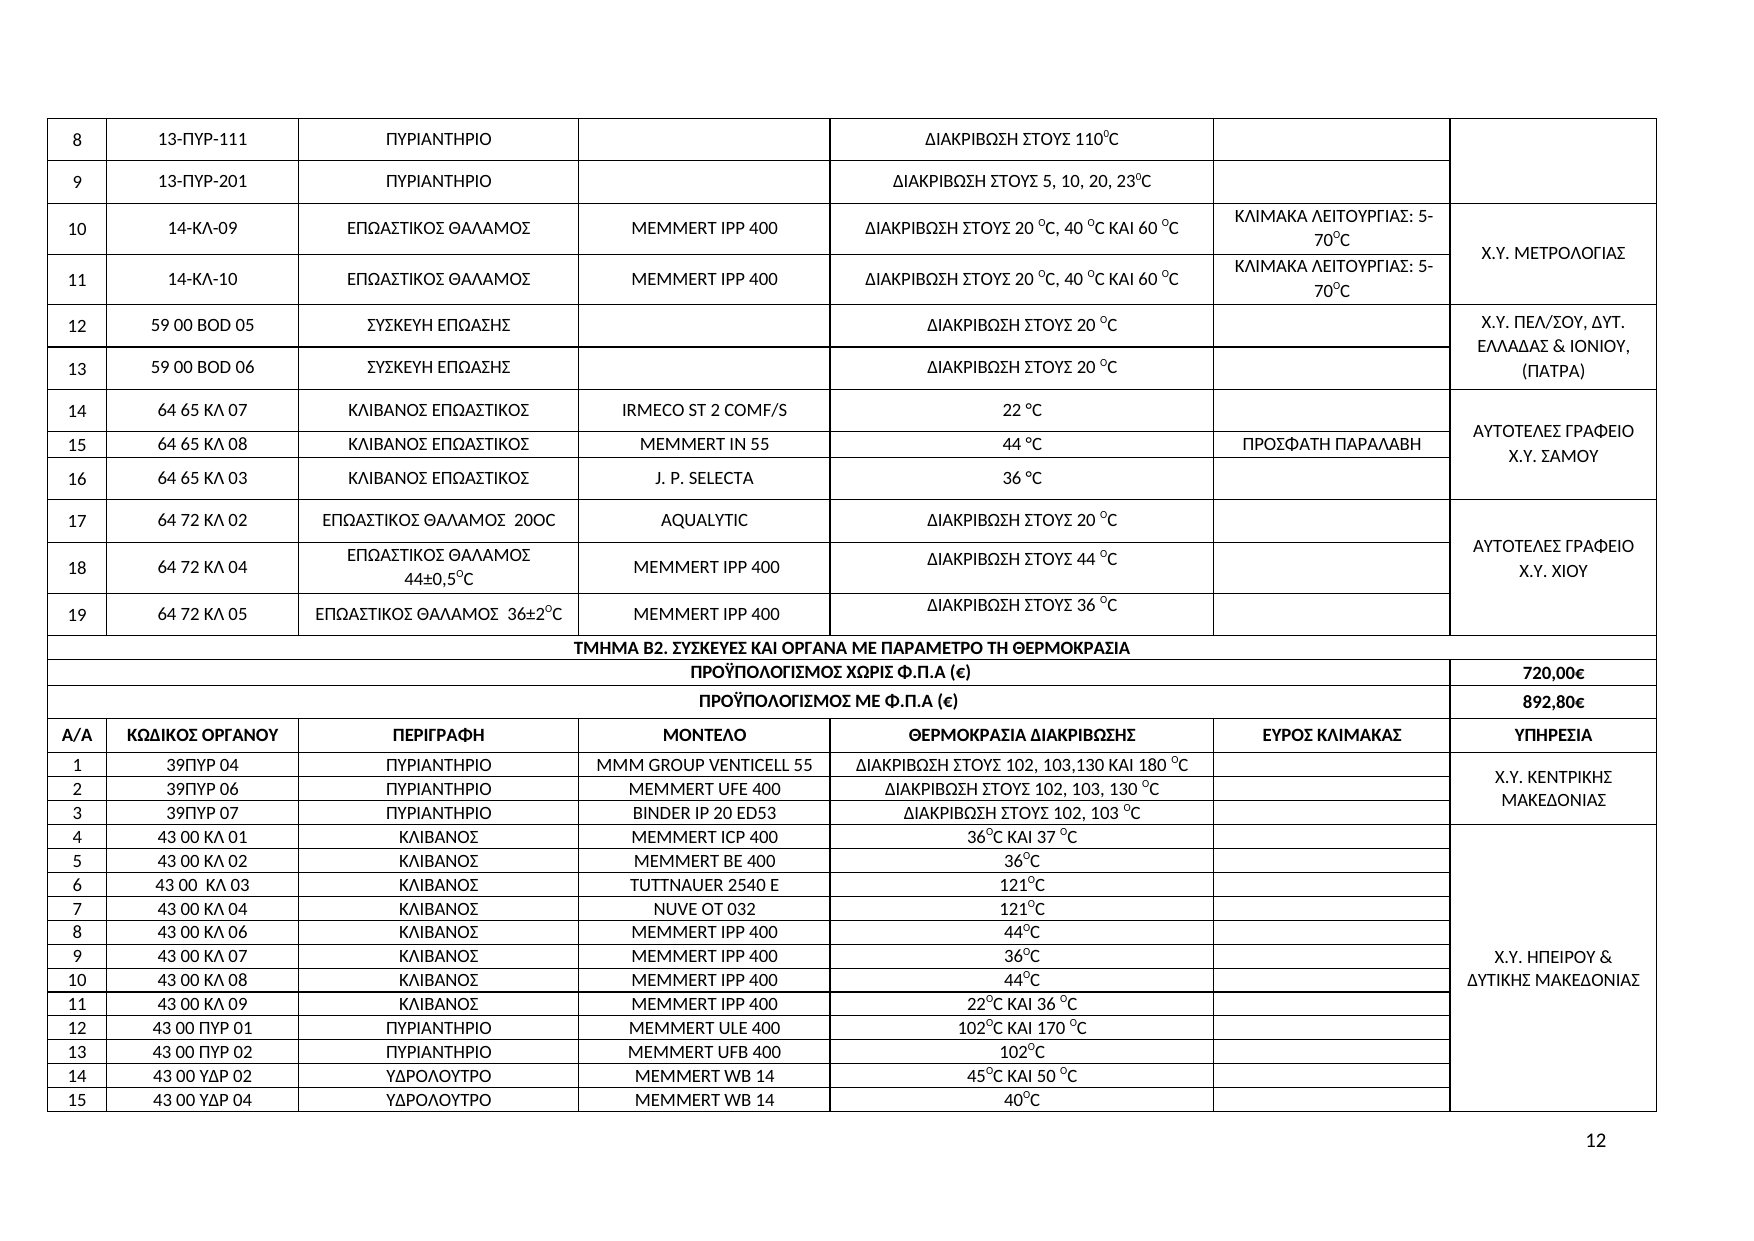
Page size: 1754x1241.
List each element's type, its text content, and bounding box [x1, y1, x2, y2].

table_cell MEMMERT IPP 400 [579, 255, 829, 304]
table_cell [579, 161, 829, 203]
table_cell [1214, 543, 1449, 592]
table_cell 36 °C [831, 458, 1213, 499]
table_cell Διακρίβωση στους 102, 103,130 και 180 oC [831, 753, 1213, 776]
table_cell [1214, 390, 1449, 431]
table_cell MEMMERT ULE 400 [579, 1016, 829, 1039]
table_cell MEMMERT IPP 400 [579, 921, 829, 943]
table_cell Υδρόλουτρο [299, 1088, 578, 1111]
table_cell 39ΠΥΡ 07 [107, 801, 298, 824]
table_cell Επωαστικός θάλαμος 20oC [299, 500, 578, 542]
table_cell Πυριαντήριο [299, 753, 578, 776]
table_cell Κλίβανος Επωαστικός [299, 390, 578, 431]
table_cell MEMMERT IPP 400 [579, 594, 829, 635]
table_cell ΜΜΜ GROUP VENTICELL 55 [579, 753, 829, 776]
table_cell 6 [48, 873, 106, 896]
table_cell 13 [48, 1040, 106, 1063]
table_cell 43 00 ΠΥΡ 02 [107, 1040, 298, 1063]
table_cell MEMMERT UFE 400 [579, 777, 829, 800]
table_cell [1214, 993, 1449, 1015]
table_cell Επωαστικός θάλαμος [299, 255, 578, 304]
table_cell 45oC και 50 οC [831, 1064, 1213, 1087]
table_cell 43 00 ΥΔΡ 02 [107, 1064, 298, 1087]
table_cell Κλίβανος [299, 897, 578, 919]
table_cell 16 [48, 458, 106, 499]
table_cell 44 °C [831, 432, 1213, 457]
table_cell [1214, 594, 1449, 635]
table_cell Υδρόλουτρο [299, 1064, 578, 1087]
table_cell Κλίβανος [299, 945, 578, 967]
table_cell 12 [48, 1016, 106, 1039]
table_cell 1 [48, 753, 106, 776]
table_cell 43 00 ΚΛ 06 [107, 921, 298, 943]
table_cell 59 00 BOD 06 [107, 348, 298, 389]
table_cell Μοντέλο [579, 719, 829, 752]
table_cell 10 [48, 204, 106, 253]
table_cell 36oC [831, 945, 1213, 967]
table_cell 720,00€ [1451, 660, 1656, 685]
table_cell Διακρίβωση στους 102, 103 oC [831, 801, 1213, 824]
table_cell 8 [48, 921, 106, 943]
table_cell [1214, 1040, 1449, 1063]
table_cell MEMMERT IN 55 [579, 432, 829, 457]
table_cell [1214, 119, 1449, 160]
table_cell 64 65 ΚΛ 07 [107, 390, 298, 431]
table_cell 5 [48, 849, 106, 872]
table_cell 8 [48, 119, 106, 160]
table_cell [1214, 348, 1449, 389]
table_cell [1214, 801, 1449, 824]
table_cell ΑΥΤΟΤΕΛΕΣ ΓΡΑΦΕΙΟ Χ.Υ. ΣΑΜΟΥ [1451, 390, 1656, 499]
table_cell Κλίβανος [299, 825, 578, 848]
table_cell Διακρίβωση στους 44 oC [831, 543, 1213, 592]
table_cell [1214, 305, 1449, 346]
table_cell 9 [48, 161, 106, 203]
table_cell [1214, 921, 1449, 943]
table_cell 36oC [831, 849, 1213, 872]
table_cell 64 72 KΛ 04 [107, 543, 298, 592]
table_cell ΑΥΤΟΤΕΛΕΣ ΓΡΑΦΕΙΟ Χ.Υ. ΧΙΟΥ [1451, 500, 1656, 635]
table_cell AQUALYTIC [579, 500, 829, 542]
table_cell Διακρίβωση στους 20 oC [831, 348, 1213, 389]
table_cell [1214, 161, 1449, 203]
table_cell [1214, 897, 1449, 919]
table_cell 13-ΠΥΡ-111 [107, 119, 298, 160]
table_cell MEMMERT UFB 400 [579, 1040, 829, 1063]
table_cell Διακρίβωση στους 20 oC [831, 500, 1213, 542]
table_cell Πυριαντήριο [299, 1040, 578, 1063]
table_cell Κωδικός οργάνου [107, 719, 298, 752]
table_cell Κλίβανος [299, 993, 578, 1015]
table_cell [1214, 825, 1449, 848]
table_cell 43 00 ΥΔΡ 04 [107, 1088, 298, 1111]
table_cell Κλίβανος [299, 849, 578, 872]
table_cell 36oC και 37 οC [831, 825, 1213, 848]
table_cell 43 00 ΠΥΡ 01 [107, 1016, 298, 1039]
table_cell 64 65 ΚΛ 08 [107, 432, 298, 457]
table_cell 39ΠΥΡ 04 [107, 753, 298, 776]
table_cell 43 00 ΚΛ 01 [107, 825, 298, 848]
table_cell Πυριαντήριο [299, 161, 578, 203]
table_cell IRMECO ST 2 COMF/S [579, 390, 829, 431]
table_cell Κλίβανος [299, 921, 578, 943]
table_cell Χ.Υ. ΠΕΛ/ΣΟΥ, ΔΥΤ. ΕΛΛΑΔΑΣ & ΙΟΝΙΟΥ, (ΠΑΤΡΑ) [1451, 305, 1656, 389]
table_cell 17 [48, 500, 106, 542]
table_cell Διακρίβωση στους 1100C [831, 119, 1213, 160]
table_cell 3 [48, 801, 106, 824]
table_cell [1214, 777, 1449, 800]
table_cell MEMMERT IPP 400 [579, 993, 829, 1015]
table_cell Επωαστικός θάλαμος 36±2oC [299, 594, 578, 635]
table_cell 10 [48, 969, 106, 991]
table_cell MEMMERT IPP 400 [579, 204, 829, 253]
table_cell Επωαστικός θάλαμος 44±0,5oC [299, 543, 578, 592]
table_cell 2 [48, 777, 106, 800]
table_cell α/α [48, 719, 106, 752]
table_cell MEMMERT BE 400 [579, 849, 829, 872]
table_cell Διακρίβωση στους 20 oC, 40 oC και 60 oC [831, 204, 1213, 253]
table_cell MEMMERT WB 14 [579, 1088, 829, 1111]
table_cell Πυριαντήριο [299, 801, 578, 824]
table_cell 43 00 ΚΛ 03 [107, 873, 298, 896]
table_cell Χ.Υ. ΜΕΤΡΟΛΟΓΙΑΣ [1451, 204, 1656, 304]
table_cell 14 [48, 1064, 106, 1087]
table_cell [1214, 500, 1449, 542]
table_cell [579, 348, 829, 389]
table_cell MEMMERT WB 14 [579, 1064, 829, 1087]
table_cell 121oC [831, 897, 1213, 919]
table_cell 14-ΚΛ-10 [107, 255, 298, 304]
table_cell Θερμοκρασία διακρίβωσης [831, 719, 1213, 752]
table_cell MEMMERT IPP 400 [579, 945, 829, 967]
table_cell Διακρίβωση στους 20 oC, 40 oC και 60 oC [831, 255, 1213, 304]
table_cell 19 [48, 594, 106, 635]
table_cell [579, 119, 829, 160]
table_cell [1214, 1016, 1449, 1039]
table_cell [1214, 458, 1449, 499]
table_cell 18 [48, 543, 106, 592]
table_cell Υπηρεσία [1451, 719, 1656, 752]
table_cell 13-ΠΥΡ-201 [107, 161, 298, 203]
table_cell Διακρίβωση στους 5, 10, 20, 230C [831, 161, 1213, 203]
table_cell [1214, 969, 1449, 991]
table_cell ΠΡΟΫΠΟΛΟΓΙΣΜΟΣ ΧΩΡΙΣ Φ.Π.Α (€) [48, 660, 1449, 685]
table_cell Διακρίβωση στους 36 oC [831, 594, 1213, 635]
table_cell NUVE OT 032 [579, 897, 829, 919]
table_cell Πυριαντήριο [299, 777, 578, 800]
table_cell Εύρος κλίμακας [1214, 719, 1449, 752]
table_cell Χ.Υ. ΗΠΕΙΡΟΥ & ΔΥΤΙΚΗΣ ΜΑΚΕΔΟΝΙΑΣ [1451, 825, 1656, 1111]
table_cell [1214, 945, 1449, 967]
table_cell Χ.Υ. ΚΕΝΤΡΙΚΗΣ ΜΑΚΕΔΟΝΙΑΣ [1451, 753, 1656, 824]
table_cell ΤΜΗΜΑ Β2. ΣΥΣΚΕΥΕΣ ΚΑΙ ΟΡΓΑΝΑ ΜΕ ΠΑΡΑΜΕΤΡΟ ΤΗ ΘΕΡΜΟΚΡΑΣΙΑ [48, 636, 1656, 659]
table_cell 15 [48, 1088, 106, 1111]
table_cell [579, 305, 829, 346]
table_cell 64 72 KΛ 02 [107, 500, 298, 542]
table_cell 15 [48, 432, 106, 457]
table_cell 44oC [831, 969, 1213, 991]
table_cell 64 72 KΛ 05 [107, 594, 298, 635]
table_cell ΠΡΟΫΠΟΛΟΓΙΣΜΟΣ ΜΕ Φ.Π.Α (€) [48, 686, 1449, 718]
table_cell 14-ΚΛ-09 [107, 204, 298, 253]
table_cell BINDER IP 20 ED53 [579, 801, 829, 824]
table_cell 11 [48, 993, 106, 1015]
table_cell Κλίβανος [299, 969, 578, 991]
table_cell [1214, 849, 1449, 872]
table_cell 9 [48, 945, 106, 967]
table_cell 13 [48, 348, 106, 389]
table_cell 43 00 ΚΛ 07 [107, 945, 298, 967]
table_cell κλίμακα λειτουργίας: 5-70oC [1214, 204, 1449, 253]
table_cell Περιγραφή [299, 719, 578, 752]
table_cell Κλίβανος Επωαστικός [299, 458, 578, 499]
table_cell 22oC και 36 οC [831, 993, 1213, 1015]
table_cell 102oC [831, 1040, 1213, 1063]
table_cell MEMMERT IPP 400 [579, 969, 829, 991]
table_cell [1214, 1064, 1449, 1087]
table_cell 11 [48, 255, 106, 304]
table_cell Συσκευή επώασης [299, 348, 578, 389]
table_cell 121oC [831, 873, 1213, 896]
table_cell [1214, 1088, 1449, 1111]
table_cell Πυριαντήριο [299, 119, 578, 160]
table_cell 39ΠΥΡ 06 [107, 777, 298, 800]
table_cell ΠΡΟΣΦΑΤΗ ΠΑΡΑΛΑΒΗ [1214, 432, 1449, 457]
table_cell MEMMERT IPP 400 [579, 543, 829, 592]
table_cell 7 [48, 897, 106, 919]
table_cell 44oC [831, 921, 1213, 943]
table_cell 102oC και 170 οC [831, 1016, 1213, 1039]
table_cell 892,80€ [1451, 686, 1656, 718]
table_cell Συσκευή επώασης [299, 305, 578, 346]
table_cell 12 [48, 305, 106, 346]
table_cell 4 [48, 825, 106, 848]
table_cell Διακρίβωση στους 102, 103, 130 oC [831, 777, 1213, 800]
table_cell TUTTNAUER 2540 E [579, 873, 829, 896]
table_cell 43 00 ΚΛ 09 [107, 993, 298, 1015]
table_cell κλίμακα λειτουργίας: 5-70oC [1214, 255, 1449, 304]
table_cell 40oC [831, 1088, 1213, 1111]
table_cell Επωαστικός θάλαμος [299, 204, 578, 253]
table_cell 22 °C [831, 390, 1213, 431]
table_cell Κλίβανος Επωαστικός [299, 432, 578, 457]
table_cell 43 00 ΚΛ 08 [107, 969, 298, 991]
table_cell 59 00 BOD 05 [107, 305, 298, 346]
table_cell [1214, 753, 1449, 776]
table_cell [1214, 873, 1449, 896]
table_cell Κλίβανος [299, 873, 578, 896]
table_cell 43 00 ΚΛ 02 [107, 849, 298, 872]
table_cell MEMMERT ICP 400 [579, 825, 829, 848]
table_cell Πυριαντήριο [299, 1016, 578, 1039]
table_cell 14 [48, 390, 106, 431]
table_cell 64 65 ΚΛ 03 [107, 458, 298, 499]
table_cell 43 00 ΚΛ 04 [107, 897, 298, 919]
table_cell J. P. SELECTA [579, 458, 829, 499]
table_cell Διακρίβωση στους 20 oC [831, 305, 1213, 346]
